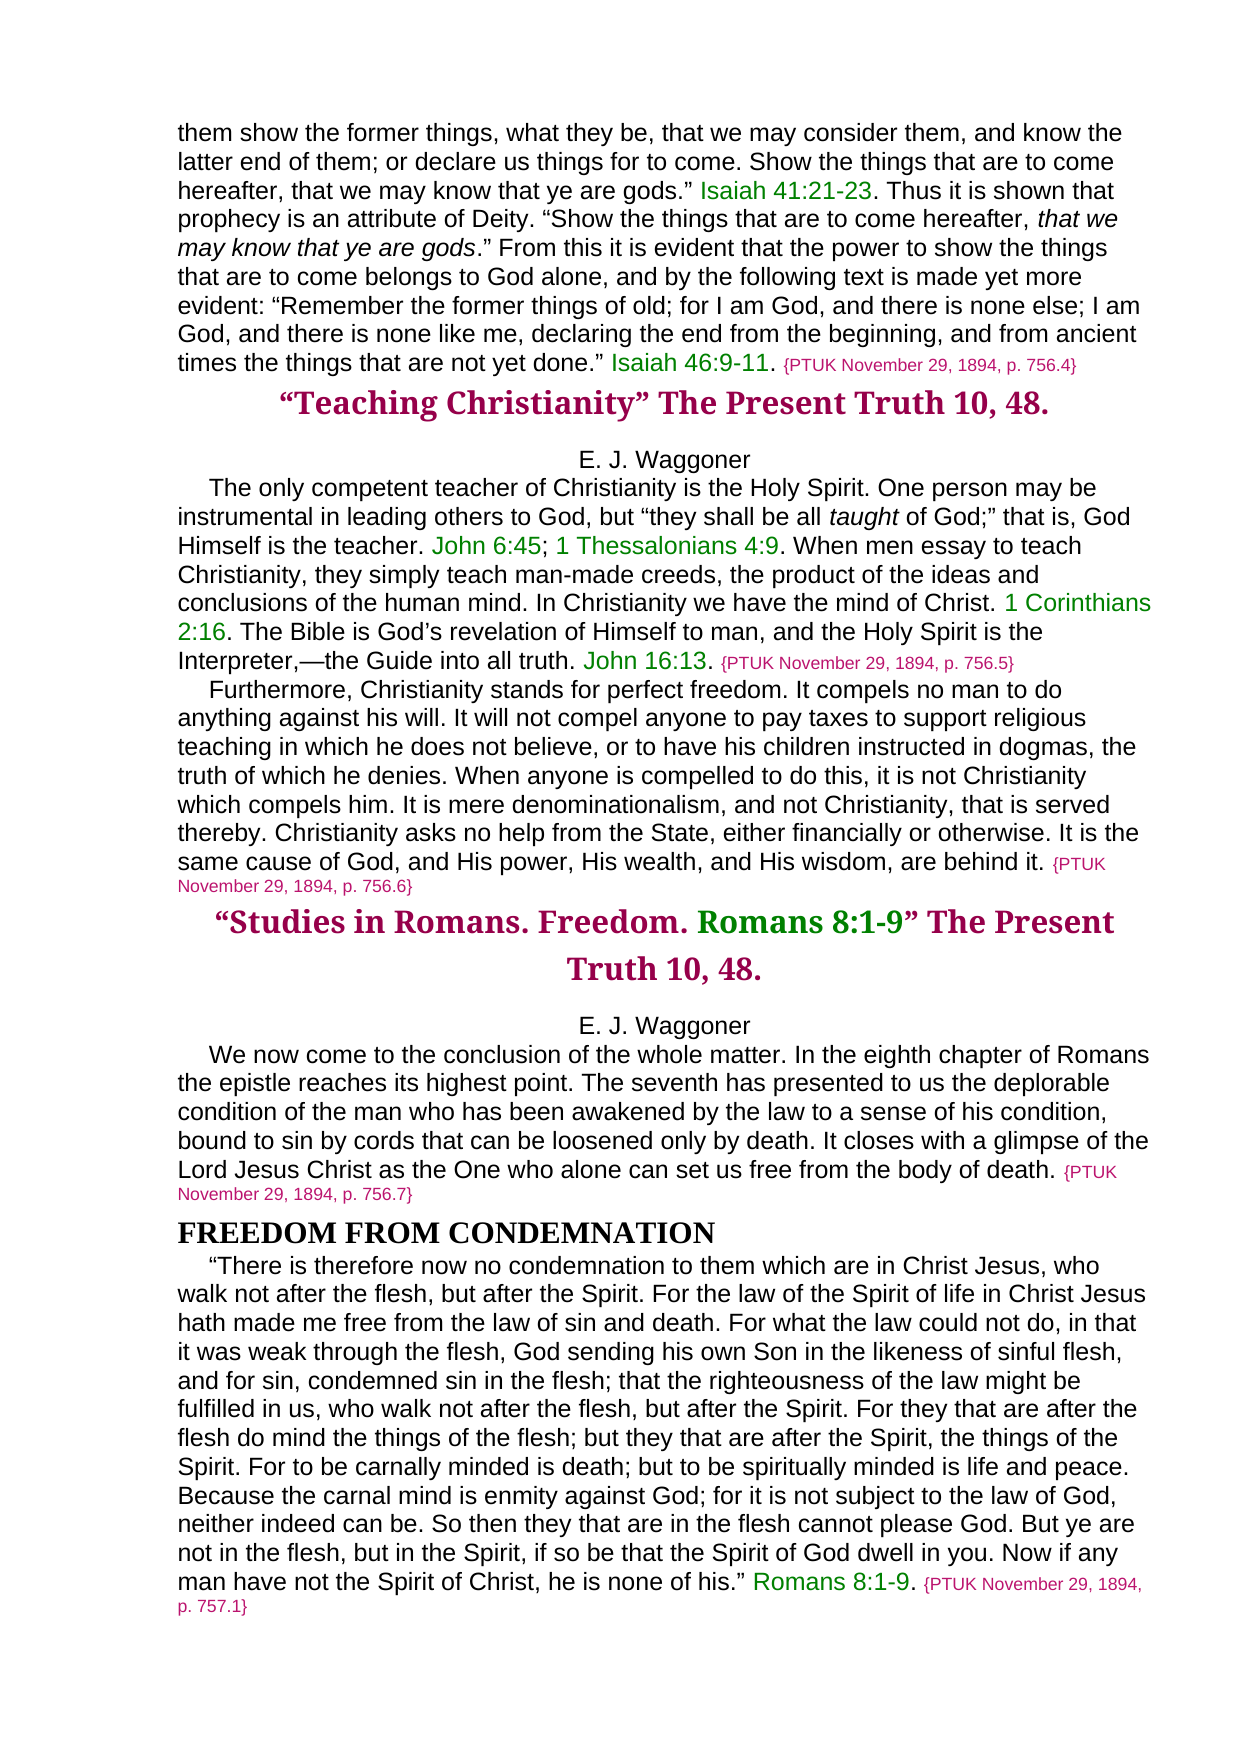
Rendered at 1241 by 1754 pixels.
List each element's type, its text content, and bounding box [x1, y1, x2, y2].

text We now come to the conclusion of the whole matter. In the eighth chapter of Romans the epistle reaches its highest point. The seventh has presented to us the deplorable condition of the man who has been awakened by the law to a sense of his condition, bound to sin by cords that can be loosened only by death. It closes with a glimpse of the Lord Jesus Christ as the One who alone can set us free from the body of death. {PTUK November 29, 1894, p. 756.7} [177, 1039, 1152, 1204]
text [177, 118, 1152, 377]
text “There is therefore now no condemnation to them which are in Christ Jesus, who walk not after the flesh, but after the Spirit. For the law of the Spirit of life in Christ Jesus hath made me free from the law of sin and death. For what the law could not do, in that it was weak through the flesh, God sending his own Son in the likeness of sinful flesh, and for sin, condemned sin in the flesh; that the righteousness of the law might be fulfilled in us, who walk not after the flesh, but after the Spirit. For they that are after the flesh do mind the things of the flesh; but they that are after the Spirit, the things of the Spirit. For to be carnally minded is death; but to be spiritually minded is life and peace. Because the carnal mind is enmity against God; for it is not subject to the law of God, neither indeed can be. So then they that are in the flesh cannot please God. But ye are not in the flesh, but in the Spirit, if so be that the Spirit of God dwell in you. Now if any man have not the Spirit of Christ, he is none of his.” Romans 8:1-9. {PTUK November 29, 1894, p. 757.1} [177, 1251, 1152, 1616]
text “Studies in Romans. Freedom. Romans 8:1-9” The Present Truth 10, 48. [177, 896, 1152, 990]
text FREEDOM FROM CONDEMNATION [177, 1204, 1152, 1251]
text E. J. Waggoner [177, 1011, 1152, 1039]
text “Teaching Christianity” The Present Truth 10, 48. [177, 377, 1152, 424]
text The only competent teacher of Christianity is the Holy Spirit. One person may be instrumental in leading others to God, but “they shall be all taught of God;” that is, God Himself is the teacher. John 6:45; 1 Thessalonians 4:9. When men essay to teach Christianity, they simply teach man-made creeds, the product of the ideas and conclusions of the human mind. In Christianity we have the mind of Christ. 1 Corinthians 2:16. The Bible is God’s revelation of Himself to man, and the Holy Spirit is the Interpreter,—the Guide into all truth. John 16:13. {PTUK November 29, 1894, p. 756.5} [177, 473, 1152, 674]
text E. J. Waggoner [177, 444, 1152, 473]
text Furthermore, Christianity stands for perfect freedom. It compels no man to do anything against his will. It will not compel anyone to pay taxes to support religious teaching in which he does not believe, or to have his children instructed in dogmas, the truth of which he denies. When anyone is compelled to do this, it is not Christianity which compels him. It is mere denominationalism, and not Christianity, that is served thereby. Christianity asks no help from the State, either financially or otherwise. It is the same cause of God, and His power, His wealth, and His wisdom, are behind it. {PTUK November 29, 1894, p. 756.6} [177, 674, 1152, 896]
